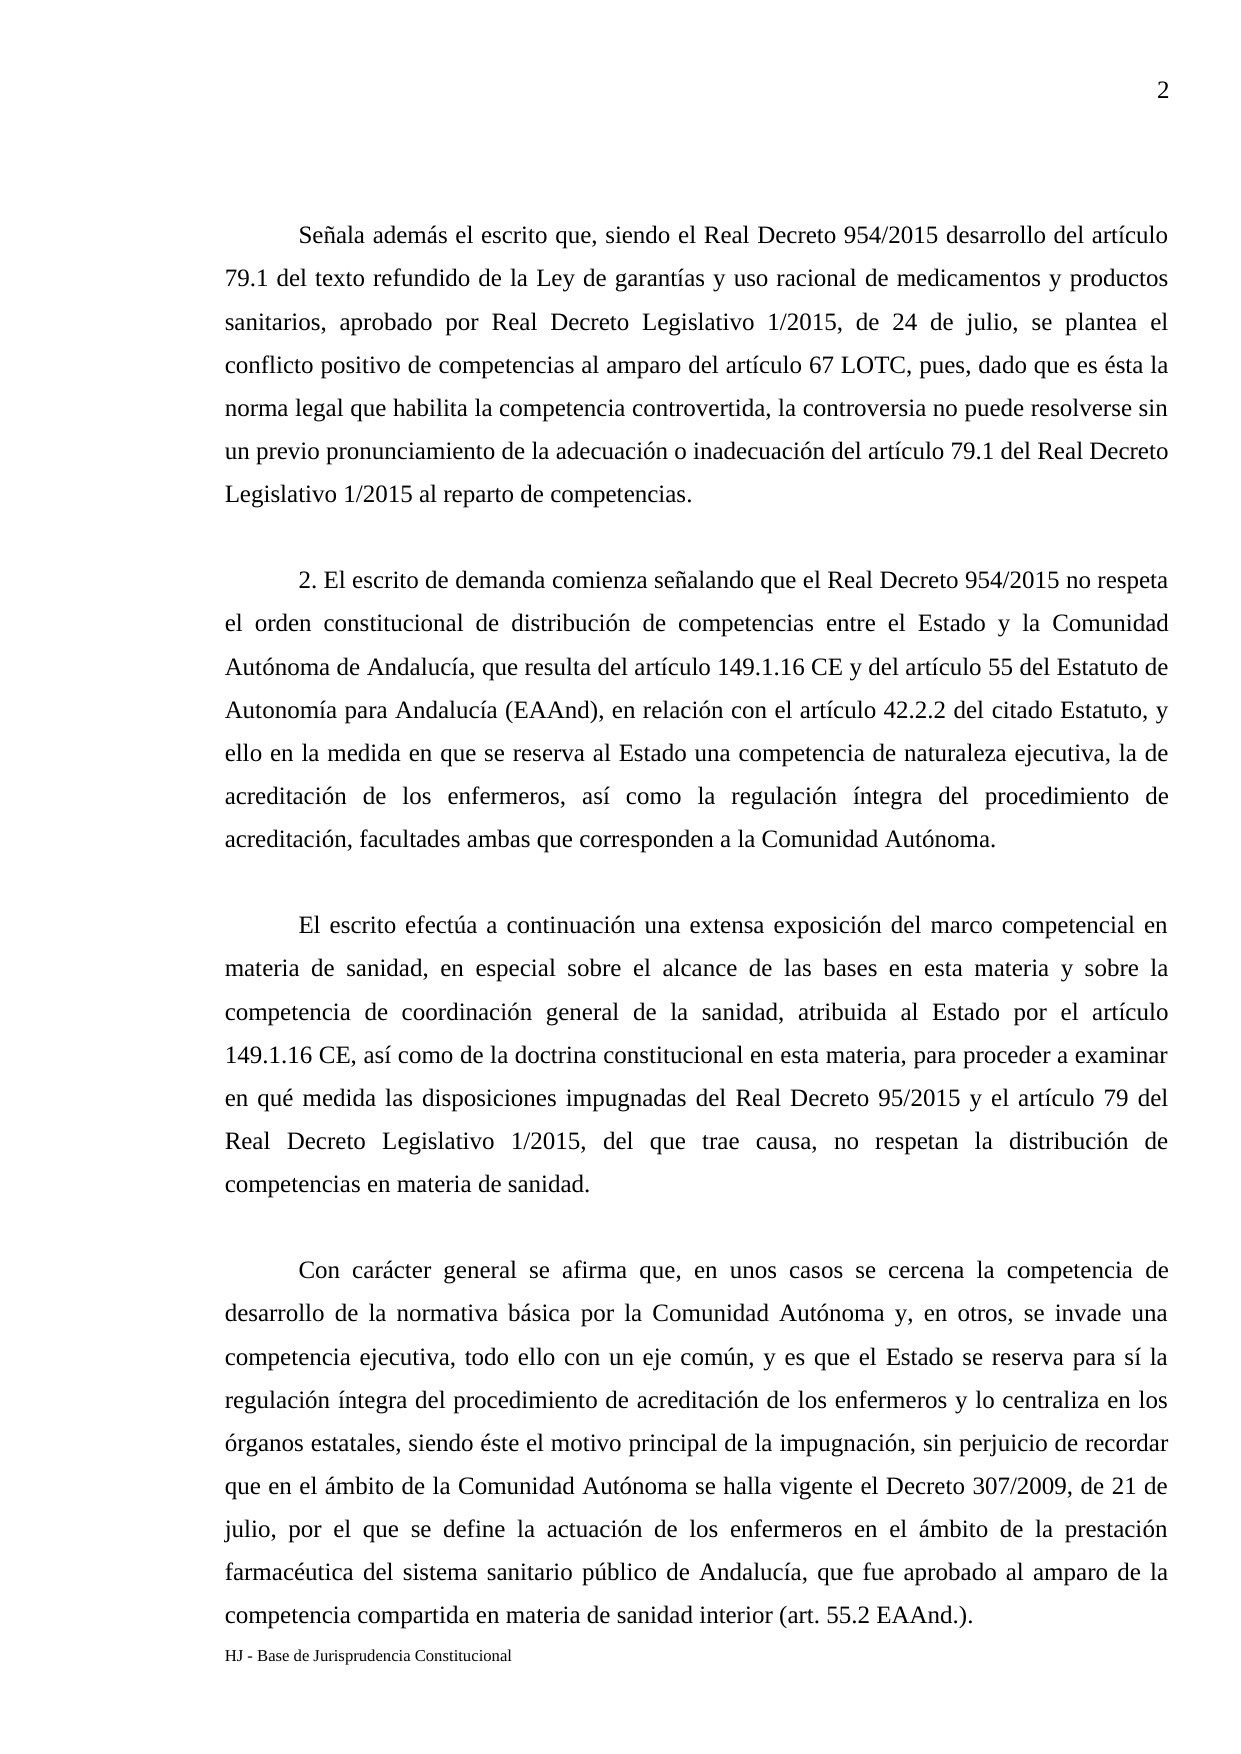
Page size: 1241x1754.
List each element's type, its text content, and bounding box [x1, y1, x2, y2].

text 2. El escrito de demanda comienza señalando que el Real Decreto 954/2015 no respeta el orden constitucional de distribución de competencias entre el Estado y la Comunidad Autónoma de Andalucía, que resulta del artículo 149.1.16 CE y del artículo 55 del Estatuto de Autonomía para Andalucía (EAAnd), en relación con el artículo 42.2.2 del citado Estatuto, y ello en la medida en que se reserva al Estado una competencia de naturaleza ejecutiva, la de acreditación de los enfermeros, así como la regulación íntegra del procedimiento de acreditación, facultades ambas que corresponden a la Comunidad Autónoma. [224, 565, 1169, 853]
text Con carácter general se afirma que, en unos casos se cercena la competencia de desarrollo de la normativa básica por la Comunidad Autónoma y, en otros, se invade una competencia ejecutiva, todo ello con un eje común, y es que el Estado se reserva para sí la regulación íntegra del procedimiento de acreditación de los enfermeros y lo centraliza en los órganos estatales, siendo éste el motivo principal de la impugnación, sin perjuicio de recordar que en el ámbito de la Comunidad Autónoma se halla vigente el Decreto 307/2009, de 21 de julio, por el que se define la actuación de los enfermeros en el ámbito de la prestación farmacéutica del sistema sanitario público de Andalucía, que fue aprobado al amparo de la competencia compartida en materia de sanidad interior (art. 55.2 EAAnd.). [224, 1255, 1169, 1629]
text El escrito efectúa a continuación una extensa exposición del marco competencial en materia de sanidad, en especial sobre el alcance de las bases en esta materia y sobre la competencia de coordinación general de la sanidad, atribuida al Estado por el artículo 149.1.16 CE, así como de la doctrina constitucional en esta materia, para proceder a examinar en qué medida las disposiciones impugnadas del Real Decreto 95/2015 y el artículo 79 del Real Decreto Legislativo 1/2015, del que trae causa, no respetan la distribución de competencias en materia de sanidad. [224, 910, 1169, 1198]
text Señala además el escrito que, siendo el Real Decreto 954/2015 desarrollo del artículo 79.1 del texto refundido de la Ley de garantías y uso racional de medicamentos y productos sanitarios, aprobado por Real Decreto Legislativo 1/2015, de 24 de julio, se plantea el conflicto positivo de competencias al amparo del artículo 67 LOTC, pues, dado que es ésta la norma legal que habilita la competencia controvertida, la controversia no puede resolverse sin un previo pronunciamiento de la adecuación o inadecuación del artículo 79.1 del Real Decreto Legislativo 1/2015 al reparto de competencias. [224, 220, 1169, 508]
